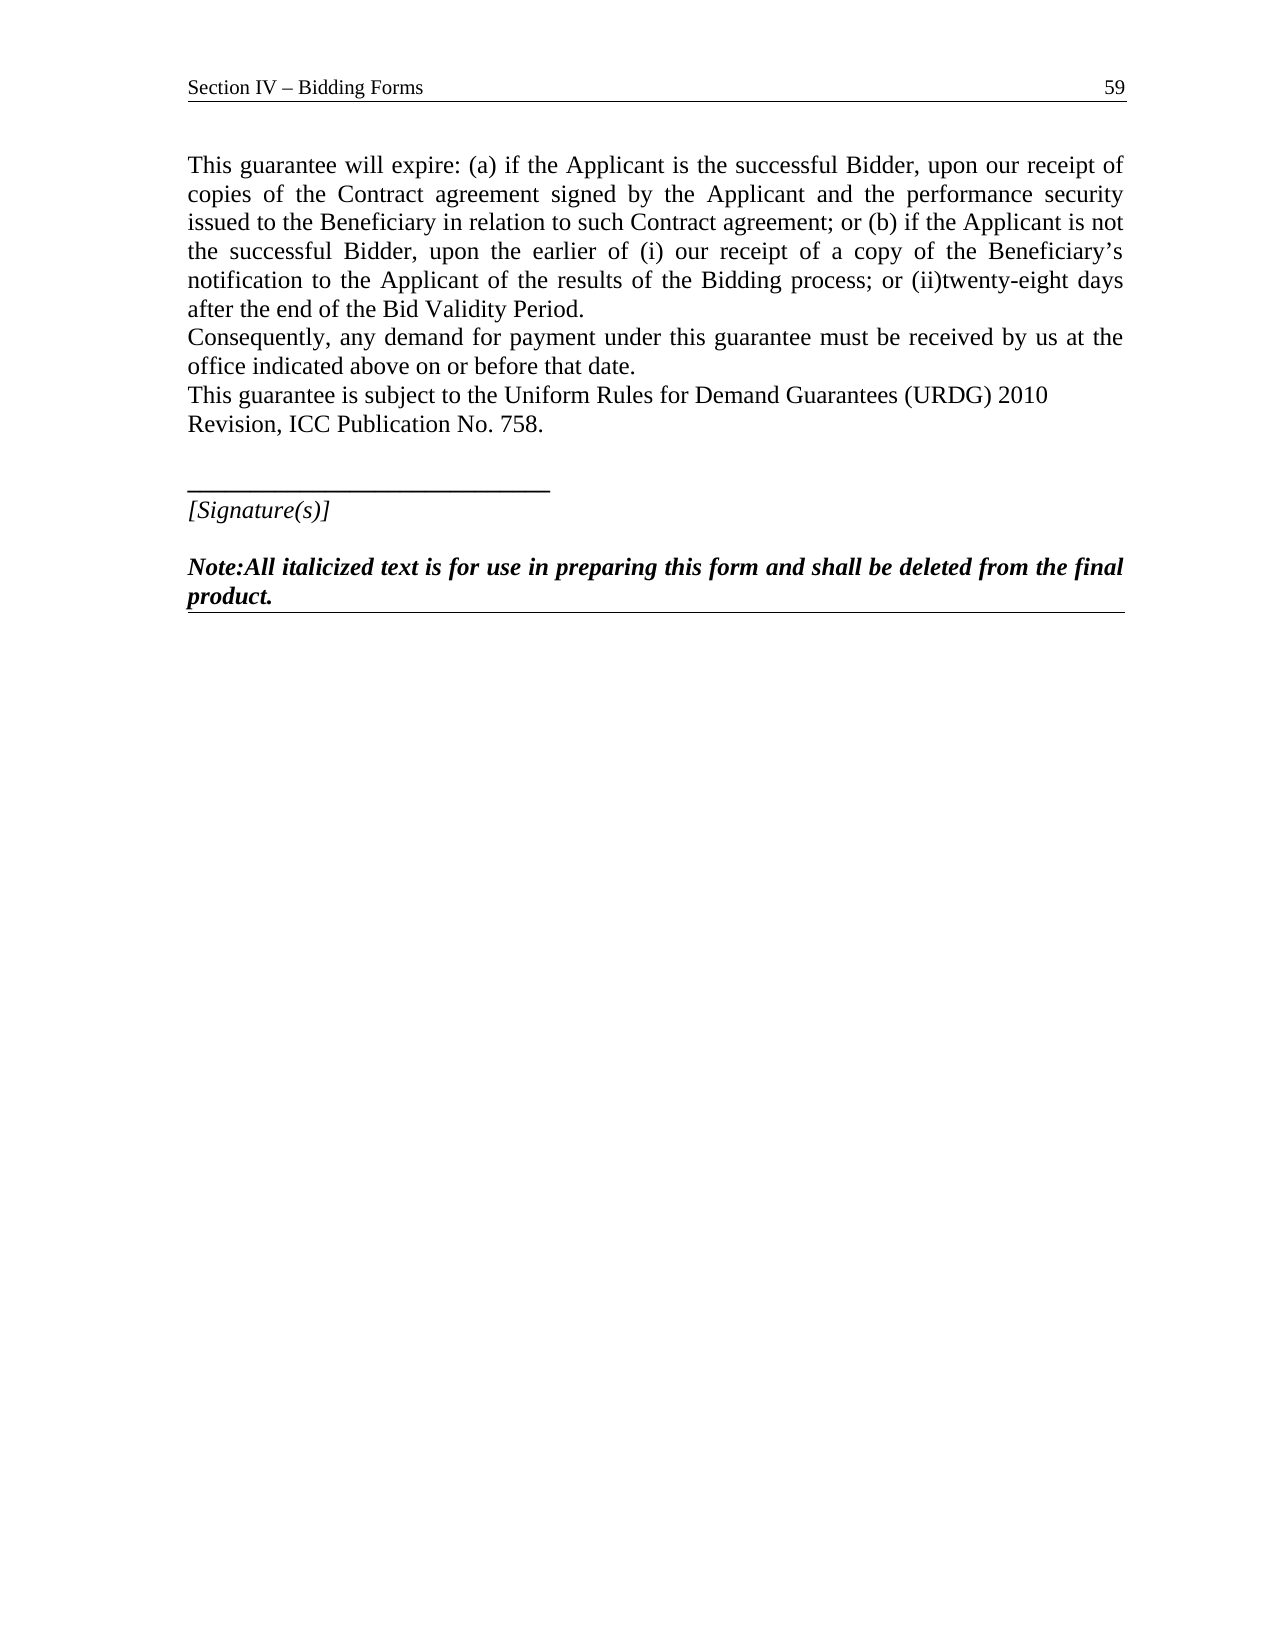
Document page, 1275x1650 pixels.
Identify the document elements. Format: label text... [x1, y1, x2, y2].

text [Signature(s)] [187, 495, 1125, 524]
text Note:All italicized text is for use in preparing this form and shall be deleted from the final product. [187, 552, 1125, 613]
text This guarantee will expire: (a) if the Applicant is the successful Bidder, upon our receipt of copies of the Contract agreement signed by the Applicant and the performance security issued to the Beneficiary in relation to such Contract agreement; or (b) if the Applicant is not the successful Bidder, upon the earlier of (i) our receipt of a copy of the Beneficiary’s notification to the Applicant of the results of the Bidding process; or (ii)twenty-eight days after the end of the Bid Validity Period. [187, 150, 1125, 322]
text This guarantee is subject to the Uniform Rules for Demand Guarantees (URDG) 2010 Revision, ICC Publication No. 758. [187, 380, 1125, 437]
text _____________________________ [187, 466, 1125, 495]
text Consequently, any demand for payment under this guarantee must be received by us at the office indicated above on or before that date. [187, 322, 1125, 380]
